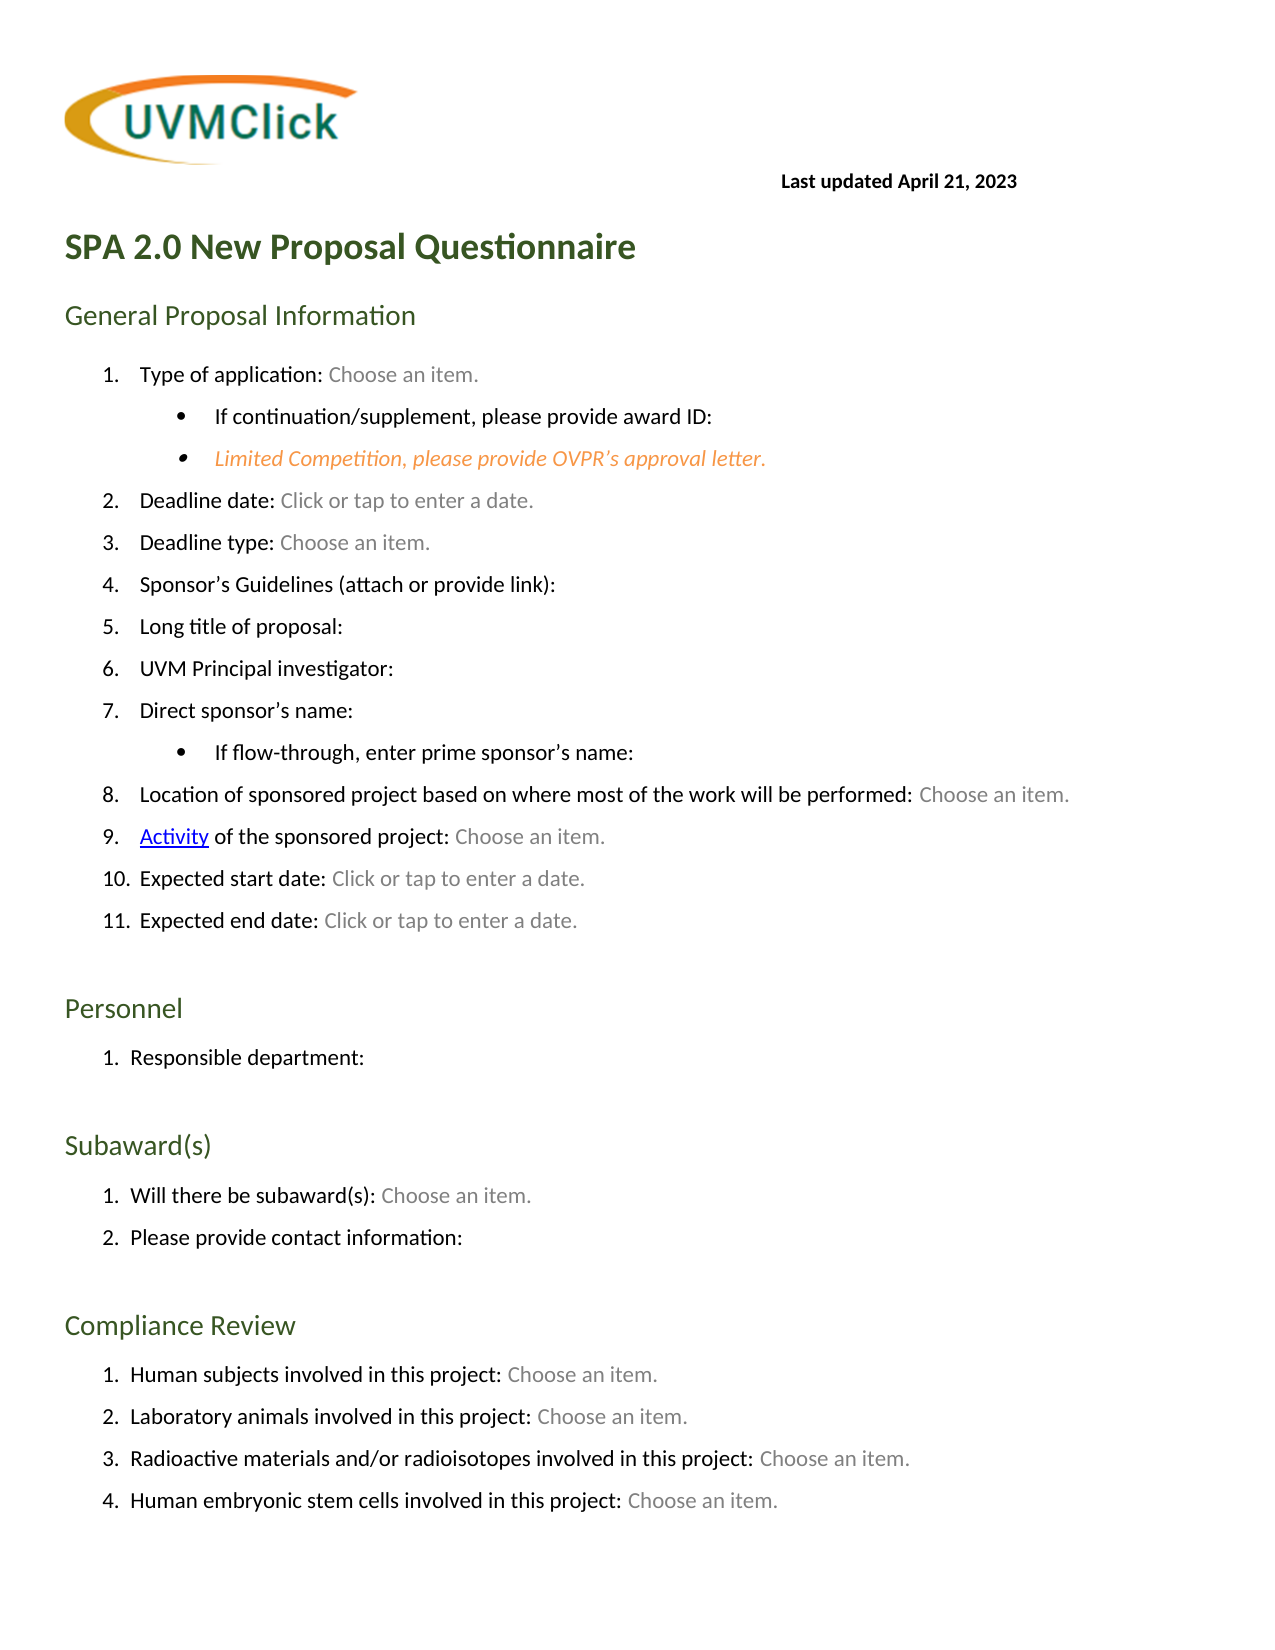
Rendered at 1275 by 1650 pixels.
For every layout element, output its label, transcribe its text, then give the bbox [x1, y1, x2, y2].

list UVM Principal investigator: [102, 654, 1210, 682]
list Location of sponsored project based on where most of the work will be performed: [102, 780, 1210, 808]
list Limited Competition, please provide OVPR’s approval letter. [177, 444, 1210, 472]
list Direct sponsor’s name: [102, 696, 1210, 724]
text Compliance Review [64, 1307, 1210, 1342]
subtitle SPA 2.0 New Proposal Questionnaire [64, 223, 1210, 269]
list Expected start date: [102, 864, 1210, 892]
text Personnel [64, 990, 1210, 1026]
list Activity of the sponsored project: [102, 822, 1210, 850]
list Expected end date: [102, 906, 1210, 934]
subtitle Last updated April 21, 2023 [64, 168, 1017, 193]
picture [64, 75, 359, 165]
list Laboratory animals involved in this project: [102, 1402, 1210, 1430]
list Please provide contact information: [102, 1223, 1210, 1251]
list If continuation/supplement, please provide award ID: [177, 402, 1210, 430]
text Subaward(s) [64, 1127, 1210, 1163]
list Will there be subaward(s): [102, 1181, 1210, 1209]
list Human subjects involved in this project: [102, 1360, 1210, 1388]
list Radioactive materials and/or radioisotopes involved in this project: [102, 1444, 1210, 1472]
list If flow-through, enter prime sponsor’s name: [177, 738, 1210, 766]
text General Proposal Information [64, 297, 1210, 332]
list Long title of proposal: [102, 612, 1210, 640]
list Human embryonic stem cells involved in this project: [102, 1486, 1210, 1514]
list Deadline type: [102, 528, 1210, 556]
list Deadline date: [102, 486, 1210, 514]
list Type of application: [102, 360, 1210, 388]
list Sponsor’s Guidelines (attach or provide link): [102, 570, 1210, 598]
list Responsible department: [102, 1043, 1210, 1072]
